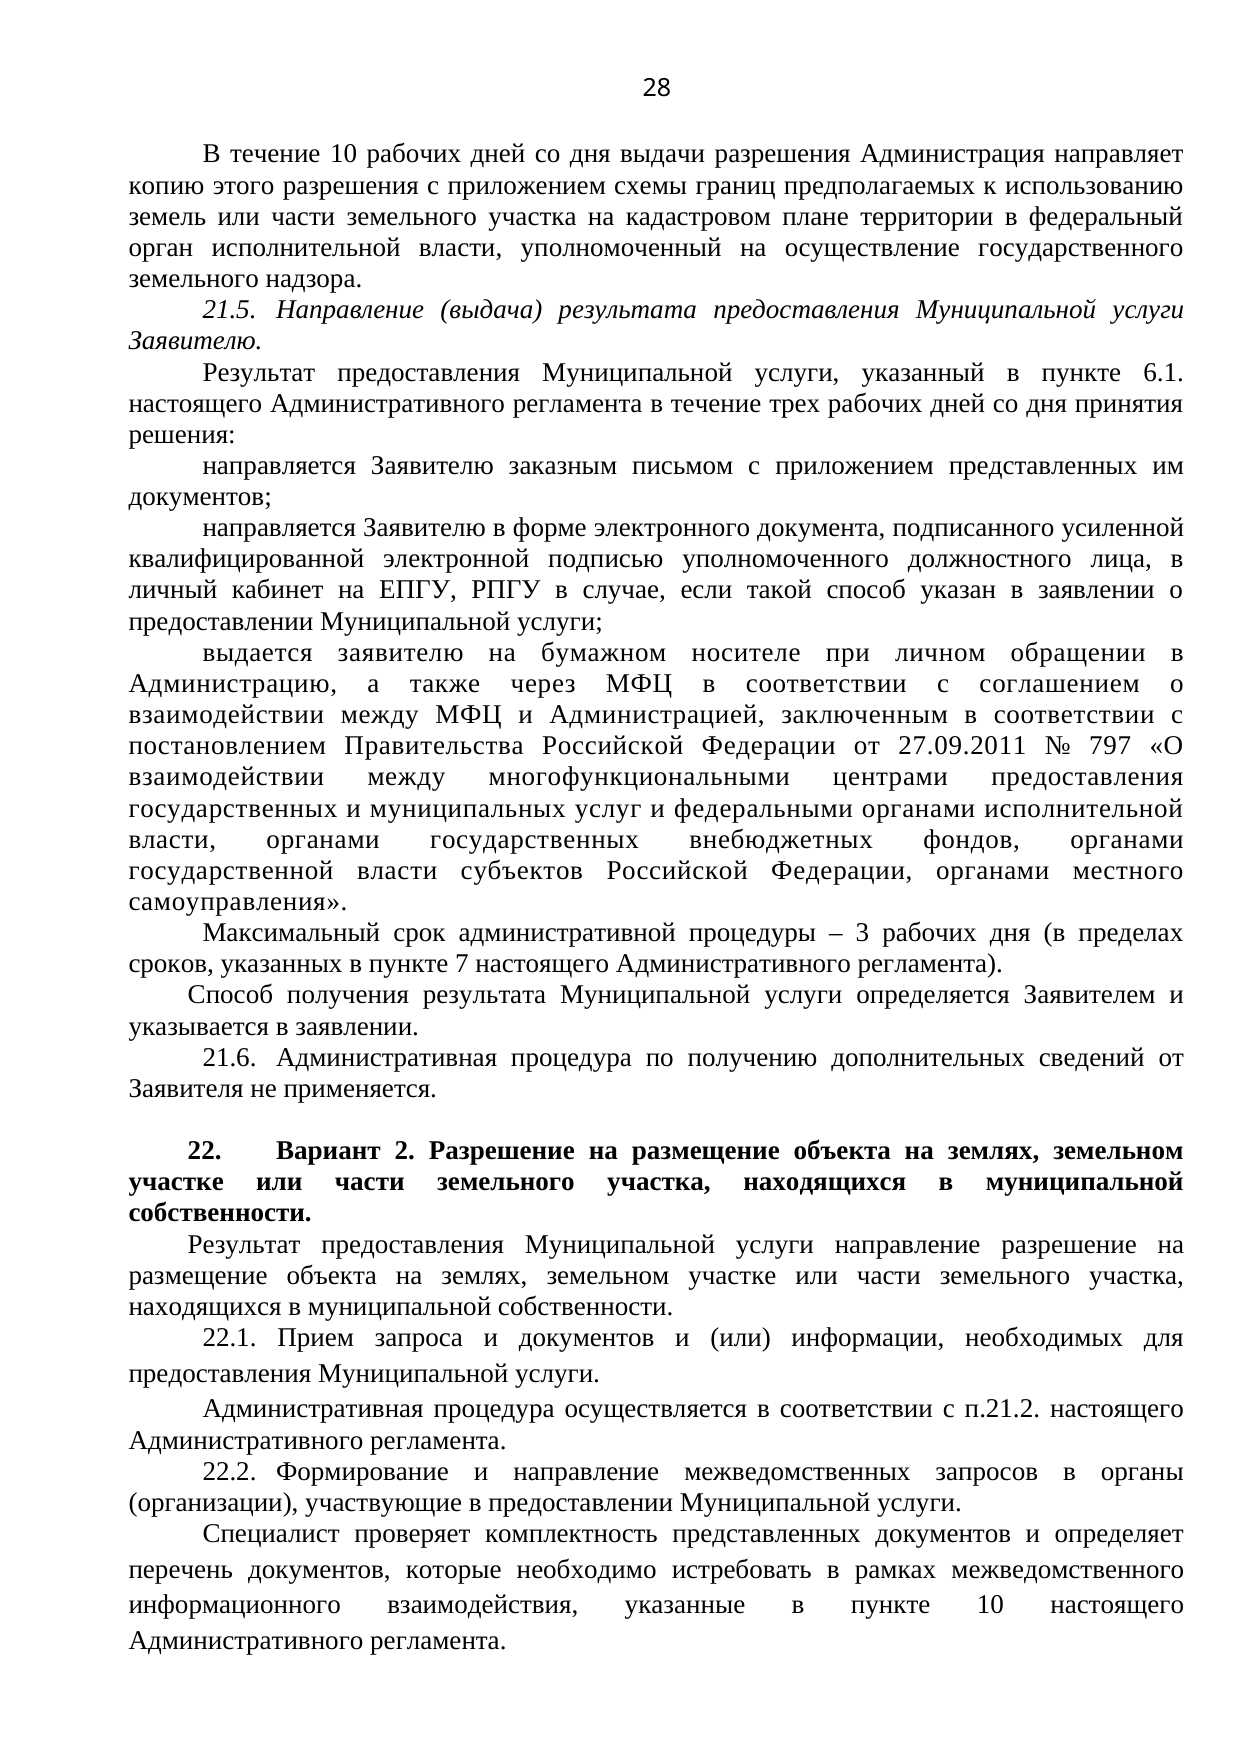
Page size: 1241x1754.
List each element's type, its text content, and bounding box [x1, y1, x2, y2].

list 22.1. Прием запроса и документов и (или) информации, необходимых для предоставления Муниципальной услуги. [128, 1321, 1185, 1388]
list Вариант 2. Разрешение на размещение объекта на землях, земельном участке или части земельного участка, находящихся в муниципальной собственности. [128, 1134, 1185, 1228]
text Результат предоставления Муниципальной услуги, указанный в пункте 6.1. настоящего Административного регламента в течение трех рабочих дней со дня принятия решения: [128, 356, 1185, 449]
text направляется Заявителю заказным письмом с приложением представленных им документов; [128, 449, 1185, 511]
list Специалист проверяет комплектность представленных документов и определяет перечень документов, которые необходимо истребовать в рамках межведомственного информационного взаимодействия, указанные в пункте 10 настоящего Административного регламента. [128, 1517, 1185, 1656]
list Формирование и направление межведомственных запросов в органы (организации), участвующие в предоставлении Муниципальной услуги. [128, 1455, 1185, 1517]
text выдается заявителю на бумажном носителе при личном обращении в Администрацию, а также через МФЦ в соответствии с соглашением о взаимодействии между МФЦ и Администрацией, заключенным в соответствии с постановлением Правительства Российской Федерации от 27.09.2011 № 797 «О взаимодействии между многофункциональными центрами предоставления государственных и муниципальных услуг и федеральными органами исполнительной власти, органами государственных внебюджетных фондов, органами государственной власти субъектов Российской Федерации, органами местного самоуправления». [128, 636, 1185, 916]
text В течение 10 рабочих дней со дня выдачи разрешения Администрация направляет копию этого разрешения с приложением схемы границ предполагаемых к использованию земель или части земельного участка на кадастровом плане территории в федеральный орган исполнительной власти, уполномоченный на осуществление государственного земельного надзора. [128, 138, 1185, 293]
text Способ получения результата Муниципальной услуги определяется Заявителем и указывается в заявлении. [128, 978, 1185, 1041]
text направляется Заявителю в форме электронного документа, подписанного усиленной квалифицированной электронной подписью уполномоченного должностного лица, в личный кабинет на ЕПГУ, РПГУ в случае, если такой способ указан в заявлении о предоставлении Муниципальной услуги; [128, 511, 1185, 636]
text Результат предоставления Муниципальной услуги направление разрешение на размещение объекта на землях, земельном участке или части земельного участка, находящихся в муниципальной собственности. [128, 1228, 1185, 1321]
text Максимальный срок административной процедуры – 3 рабочих дня (в пределах сроков, указанных в пункте 7 настоящего Административного регламента). [128, 916, 1185, 978]
text Административная процедура осуществляется в соответствии с п.21.2. настоящего Административного регламента. [128, 1393, 1185, 1455]
list Направление (выдача) результата предоставления Муниципальной услуги Заявителю. [128, 293, 1185, 356]
list Административная процедура по получению дополнительных сведений от Заявителя не применяется. [128, 1041, 1185, 1103]
